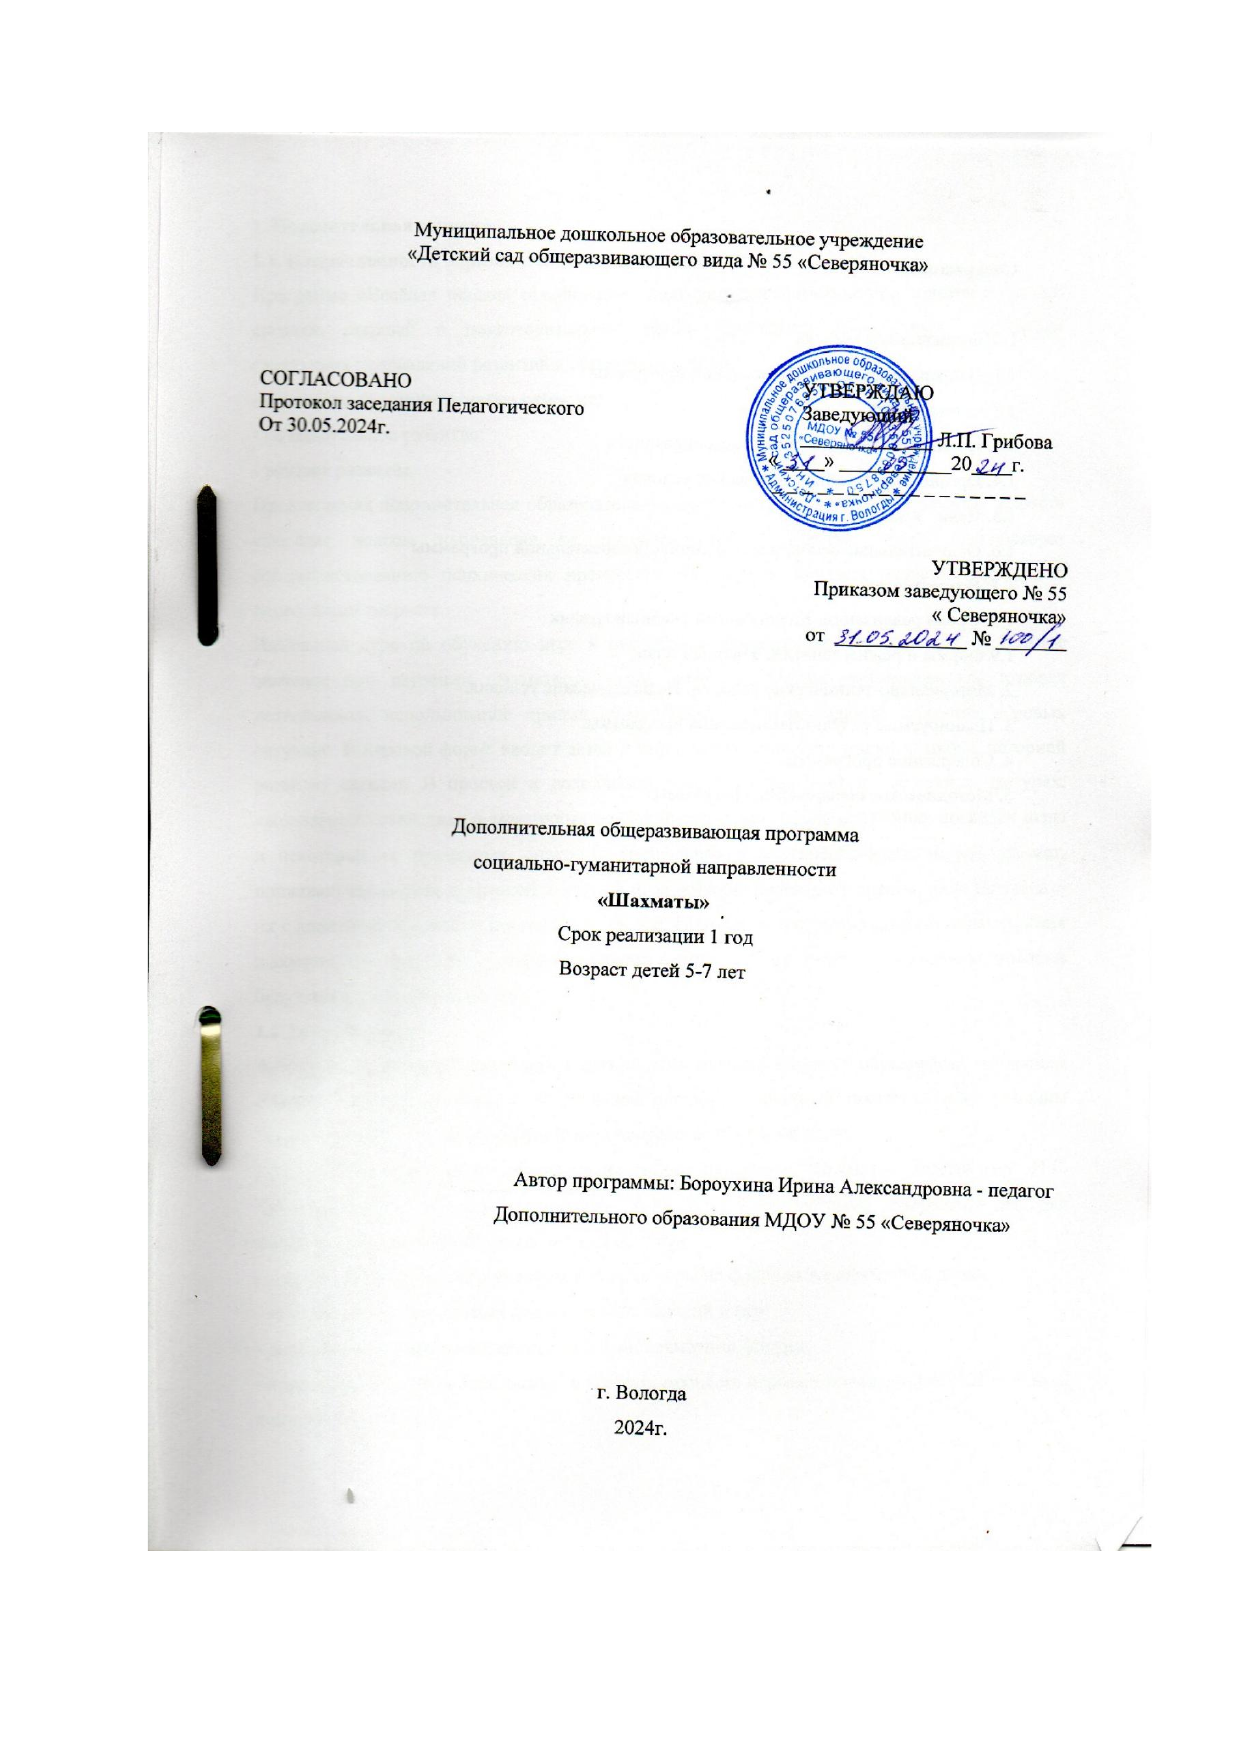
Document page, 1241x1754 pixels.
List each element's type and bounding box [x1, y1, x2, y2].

picture [147, 132, 1152, 1551]
